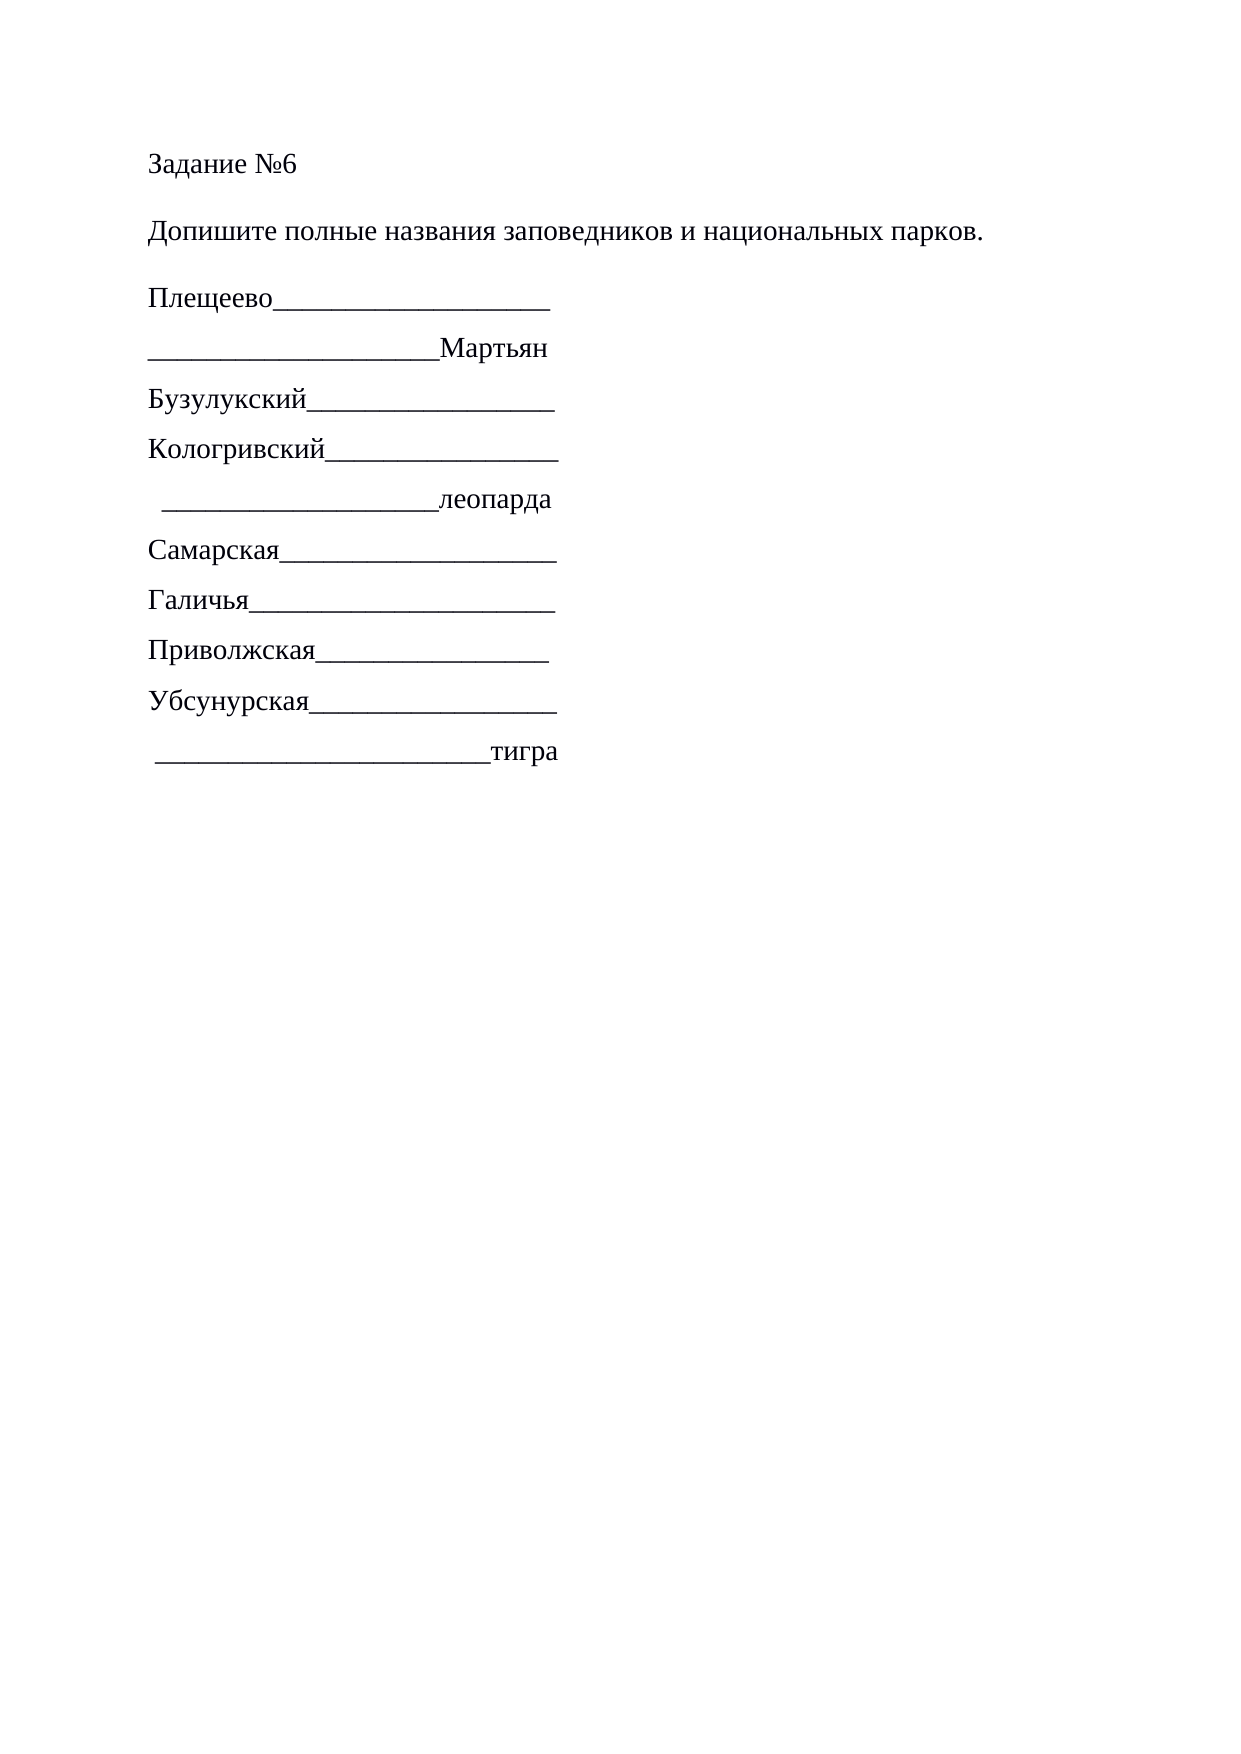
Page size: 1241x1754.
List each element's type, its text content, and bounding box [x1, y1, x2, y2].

text Приволжская________________ [89, 632, 1152, 666]
text Бузулукский_________________ [89, 381, 1152, 414]
text Самарская___________________ [89, 532, 1152, 565]
text _______________________тигра [89, 733, 1152, 767]
text Убсунурская_________________ [89, 683, 1152, 716]
text Плещеево___________________ [89, 280, 1152, 314]
text ___________________леопарда [89, 482, 1152, 515]
text Задание №6 [89, 146, 1152, 180]
text Галичья_____________________ [89, 582, 1152, 616]
text Кологривский________________ [89, 431, 1152, 465]
text Допишите полные названия заповедников и национальных парков. [89, 213, 1152, 247]
text ____________________Мартьян [89, 331, 1152, 364]
